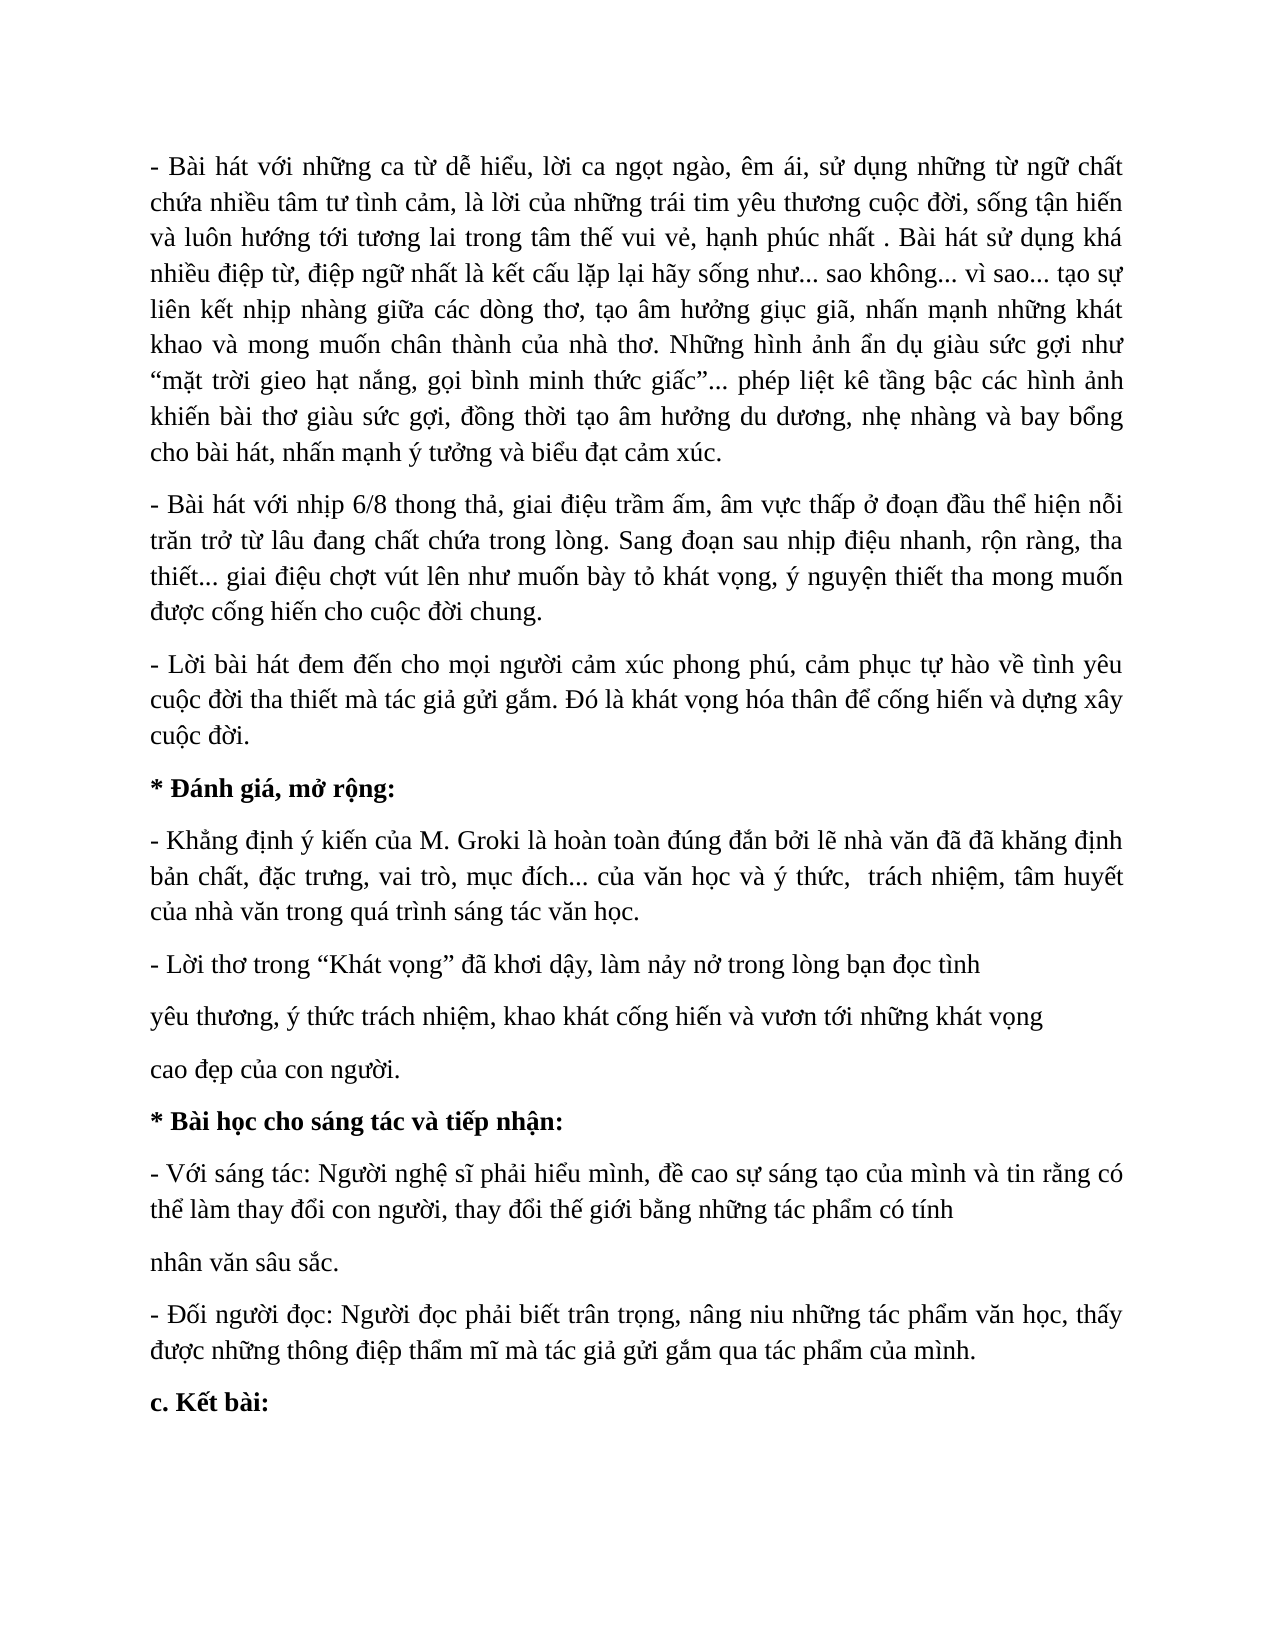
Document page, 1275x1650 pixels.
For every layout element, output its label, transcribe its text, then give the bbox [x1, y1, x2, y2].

text cao đẹp của con người. [150, 1053, 1125, 1084]
text - Bài hát với nhịp 6/8 thong thả, giai điệu trầm ấm, âm vực thấp ở đoạn đầu thể hiện nỗi trăn trở từ lâu đang chất chứa trong lòng. Sang đoạn sau nhịp điệu nhanh, rộn ràng, tha thiết... giai điệu chợt vút lên như muốn bày tỏ khát vọng, ý nguyện thiết tha mong muốn được cống hiến cho cuộc đời chung. [150, 488, 1125, 627]
text c. Kết bài: [150, 1386, 1125, 1417]
text - Khẳng định ý kiến của M. Groki là hoàn toàn đúng đắn bởi lẽ nhà văn đã đã khăng định bản chất, đặc trưng, vai trò, mục đích... của văn học và ý thức, trách nhiệm, tâm huyết của nhà văn trong quá trình sáng tác văn học. [150, 824, 1125, 927]
text nhân văn sâu sắc. [150, 1246, 1125, 1277]
text * Bài học cho sáng tác và tiếp nhận: [150, 1105, 1125, 1136]
text - Đối người đọc: Người đọc phải biết trân trọng, nâng niu những tác phẩm văn học, thấy được những thông điệp thẩm mĩ mà tác giả gửi gắm qua tác phẩm của mình. [150, 1298, 1125, 1365]
text - Lời bài hát đem đến cho mọi người cảm xúc phong phú, cảm phục tự hào về tình yêu cuộc đời tha thiết mà tác giả gửi gắm. Đó là khát vọng hóa thân để cống hiến và dựng xây cuộc đời. [150, 648, 1125, 750]
text * Đánh giá, mở rộng: [150, 772, 1125, 803]
text - Với sáng tác: Người nghệ sĩ phải hiểu mình, đề cao sự sáng tạo của mình và tin rằng có thể làm thay đổi con người, thay đổi thế giới bằng những tác phẩm có tính [150, 1157, 1125, 1224]
text - Lời thơ trong “Khát vọng” đã khơi dậy, làm nảy nở trong lòng bạn đọc tình [150, 948, 1125, 979]
text - Bài hát với những ca từ dễ hiểu, lời ca ngọt ngào, êm ái, sử dụng những từ ngữ chất chứa nhiều tâm tư tình cảm, là lời của những trái tim yêu thương cuộc đời, sống tận hiến và luôn hướng tới tương lai trong tâm thế vui vẻ, hạnh phúc nhất . Bài hát sử dụng khá nhiều điệp từ, điệp ngữ nhất là kết cấu lặp lại hãy sống như... sao không... vì sao... tạo sự liên kết nhịp nhàng giữa các dòng thơ, tạo âm hưởng giục giã, nhấn mạnh những khát khao và mong muốn chân thành của nhà thơ. Những hình ảnh ẩn dụ giàu sức gợi như “mặt trời gieo hạt nắng, gọi bình minh thức giấc”... phép liệt kê tầng bậc các hình ảnh khiến bài thơ giàu sức gợi, đồng thời tạo âm hưởng du dương, nhẹ nhàng và bay bổng cho bài hát, nhấn mạnh ý tưởng và biểu đạt cảm xúc. [150, 150, 1125, 467]
text yêu thương, ý thức trách nhiệm, khao khát cống hiến và vươn tới những khát vọng [150, 1000, 1125, 1031]
